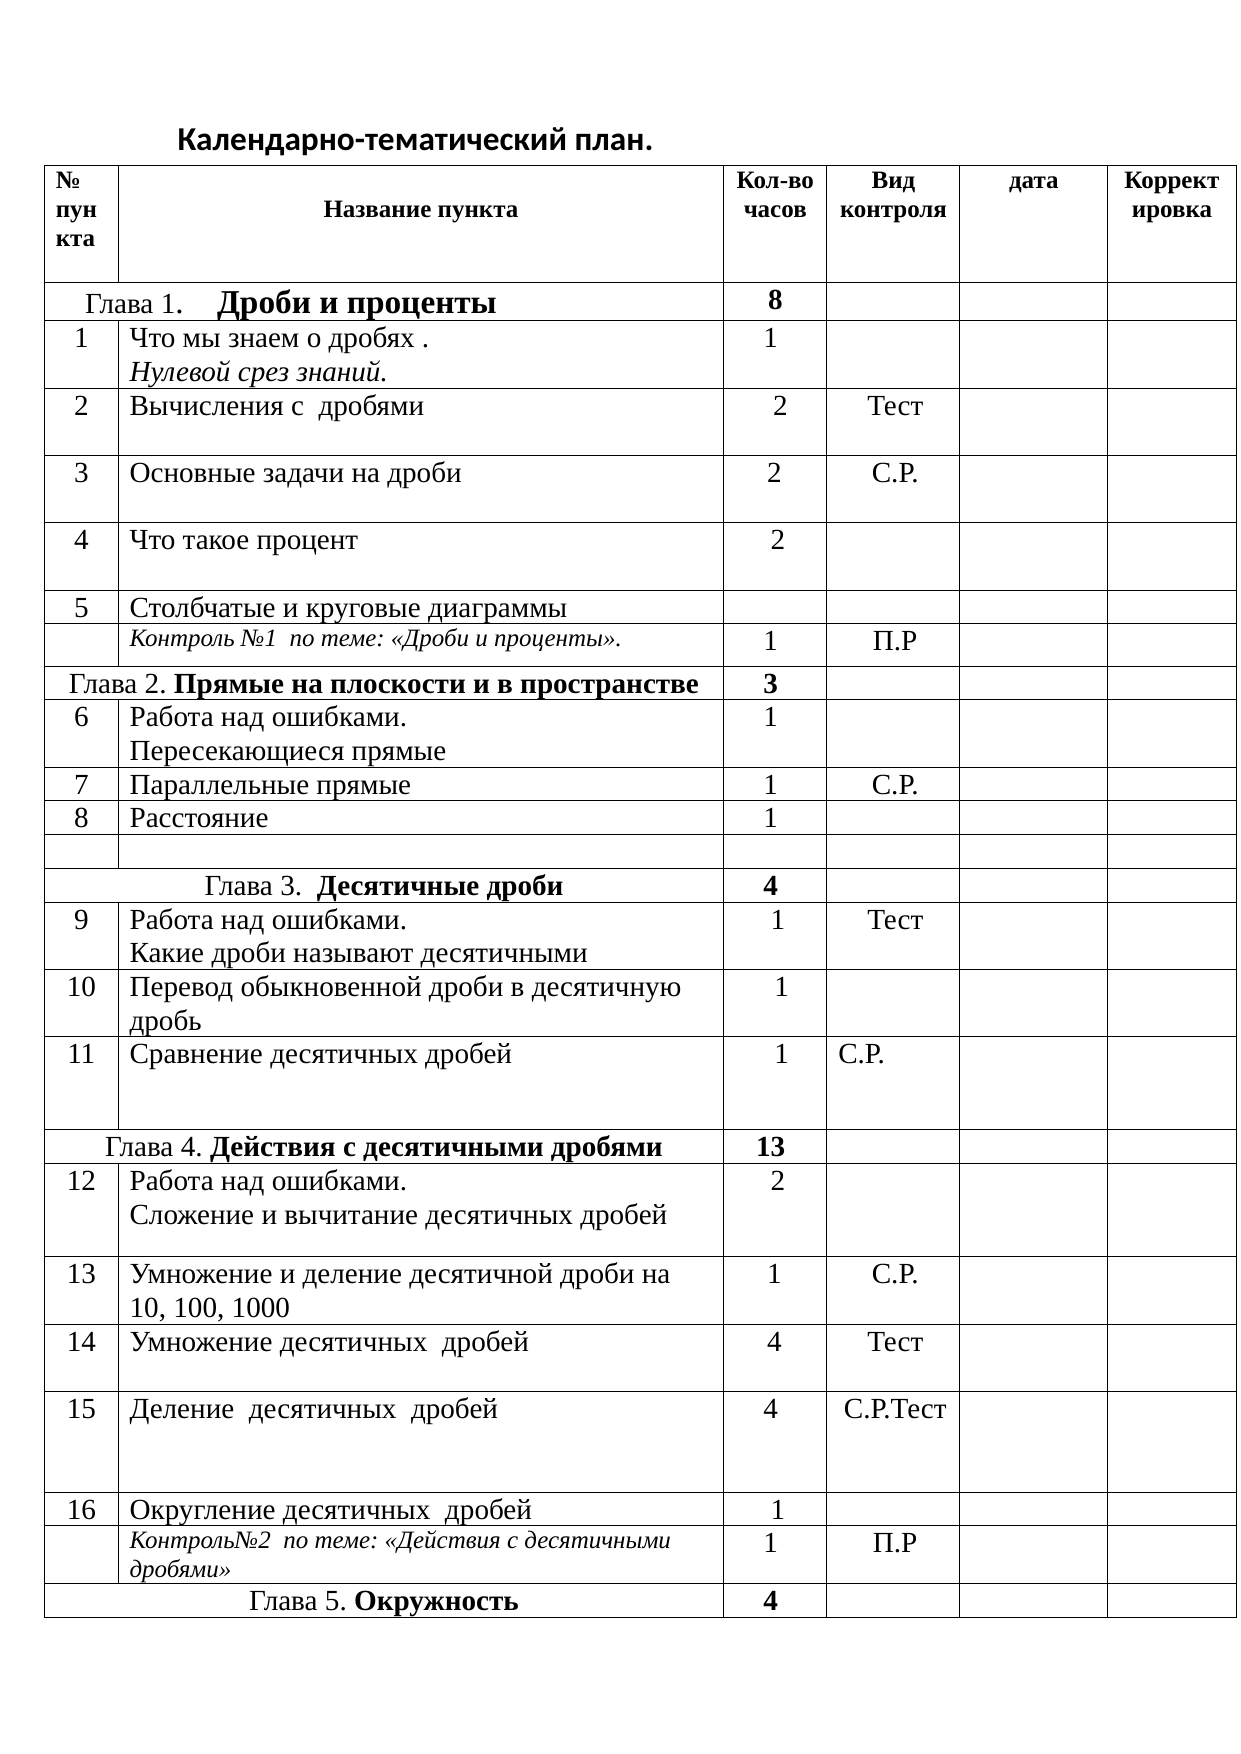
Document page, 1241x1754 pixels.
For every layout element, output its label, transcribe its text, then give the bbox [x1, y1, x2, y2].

table_cell Работа над ошибками. Какие дроби называют десятичными [119, 903, 723, 969]
table_cell [1108, 667, 1236, 699]
table_cell Перевод обыкновенной дроби в десятичную дробь [119, 970, 723, 1036]
table_cell 1 [724, 321, 826, 388]
table_cell С.Р. [827, 456, 959, 522]
table_cell [1108, 970, 1236, 1036]
table_cell Что такое процент [119, 523, 723, 589]
table_cell 1 [724, 1493, 826, 1525]
table_cell Глава 1. Дроби и проценты [45, 283, 723, 320]
table_cell [827, 801, 959, 834]
table_cell Тест [827, 389, 959, 455]
table_cell 1 [724, 1257, 826, 1323]
table_cell 2 [724, 456, 826, 522]
table_cell [960, 1325, 1107, 1391]
table_cell [960, 624, 1107, 666]
table_cell [1108, 1493, 1236, 1525]
text Календарно-тематический план. [177, 118, 1152, 159]
table_cell [827, 1584, 959, 1617]
table_cell 16 [45, 1493, 118, 1525]
table_cell Глава 3. Десятичные дроби [45, 869, 723, 902]
table_header Вид контроля [827, 166, 959, 282]
table_cell 3 [45, 456, 118, 522]
table_cell [1108, 523, 1236, 589]
table_cell 3 [724, 667, 826, 699]
table_cell [827, 1493, 959, 1525]
table_cell [724, 835, 826, 868]
table_cell Вычисления с дробями [119, 389, 723, 455]
table_cell [960, 1164, 1107, 1256]
table_cell Работа над ошибками. Сложение и вычитание десятичных дробей [119, 1164, 723, 1256]
table_cell 4 [724, 1584, 826, 1617]
table_cell 1 [724, 801, 826, 834]
table_cell 12 [45, 1164, 118, 1256]
table_cell [960, 1257, 1107, 1323]
table_cell 6 [45, 700, 118, 767]
table_header Название пункта [119, 166, 723, 282]
table_cell Глава 4. Действия с десятичными дробями [45, 1130, 723, 1163]
table_cell 1 [724, 700, 826, 767]
table_cell [827, 869, 959, 902]
table_cell [827, 835, 959, 868]
table_cell [960, 283, 1107, 320]
table_cell [1108, 1325, 1236, 1391]
table_cell [1108, 591, 1236, 623]
table_cell 1 [724, 903, 826, 969]
table_cell Столбчатые и круговые диаграммы [119, 591, 723, 623]
table_cell [960, 801, 1107, 834]
table_cell [960, 389, 1107, 455]
table_cell [1108, 869, 1236, 902]
table_cell [960, 1526, 1107, 1583]
table_cell С.Р.Тест [827, 1392, 959, 1492]
table_cell [827, 523, 959, 589]
table_cell [960, 523, 1107, 589]
table_cell [827, 283, 959, 320]
table_cell 9 [45, 903, 118, 969]
table_header дата [960, 166, 1107, 282]
table_cell [960, 700, 1107, 767]
table_cell 8 [45, 801, 118, 834]
table_cell 4 [724, 1325, 826, 1391]
table_header № пункта [45, 166, 118, 282]
table_cell С.Р. [827, 768, 959, 800]
table_cell [827, 1130, 959, 1163]
table_cell 5 [45, 591, 118, 623]
table_cell [1108, 1164, 1236, 1256]
table_cell [1108, 283, 1236, 320]
table_cell [827, 1164, 959, 1256]
table_cell С.Р. [827, 1257, 959, 1323]
table_cell 13 [724, 1130, 826, 1163]
table_cell Параллельные прямые [119, 768, 723, 800]
table_cell Округление десятичных дробей [119, 1493, 723, 1525]
table_cell [1108, 1037, 1236, 1129]
table_cell [960, 667, 1107, 699]
table_cell 1 [724, 1037, 826, 1129]
table_cell 4 [724, 1392, 826, 1492]
table_cell 15 [45, 1392, 118, 1492]
table_cell [1108, 1130, 1236, 1163]
table_cell [960, 591, 1107, 623]
table_header Корректировка [1108, 166, 1236, 282]
table_cell [45, 1526, 118, 1583]
table_cell 1 [45, 321, 118, 388]
table_cell 7 [45, 768, 118, 800]
table_cell [1108, 801, 1236, 834]
table_cell Глава 2. Прямые на плоскости и в пространстве [45, 667, 723, 699]
table_cell П.Р [827, 624, 959, 666]
table_cell 2 [724, 1164, 826, 1256]
table_cell [960, 903, 1107, 969]
table_cell 4 [724, 869, 826, 902]
table_cell 1 [724, 768, 826, 800]
table_cell [960, 970, 1107, 1036]
table_cell 4 [45, 523, 118, 589]
table_cell [1108, 1257, 1236, 1323]
table_cell [45, 624, 118, 666]
table_cell [1108, 1584, 1236, 1617]
table_cell [1108, 903, 1236, 969]
table_cell [960, 1392, 1107, 1492]
table_cell [827, 321, 959, 388]
table_cell [1108, 321, 1236, 388]
table_cell 1 [724, 1526, 826, 1583]
table_cell [827, 970, 959, 1036]
table_cell [1108, 1392, 1236, 1492]
table_cell [1108, 768, 1236, 800]
table_cell [827, 700, 959, 767]
table_cell [960, 768, 1107, 800]
table_cell [724, 591, 826, 623]
table_cell [960, 835, 1107, 868]
table_cell [960, 1037, 1107, 1129]
table_cell [45, 835, 118, 868]
table_cell 13 [45, 1257, 118, 1323]
table_cell 1 [724, 624, 826, 666]
table_cell [827, 591, 959, 623]
table_cell 14 [45, 1325, 118, 1391]
table_cell П.Р [827, 1526, 959, 1583]
table_cell Глава 5. Окружность [45, 1584, 723, 1617]
table_cell [960, 869, 1107, 902]
table_cell [1108, 700, 1236, 767]
table_header Кол-во часов [724, 166, 826, 282]
table_cell Умножение и деление десятичной дроби на 10, 100, 1000 [119, 1257, 723, 1323]
table_cell 10 [45, 970, 118, 1036]
table_cell Что мы знаем о дробях . Нулевой срез знаний. [119, 321, 723, 388]
table_cell 8 [724, 283, 826, 320]
table_cell Контроль №1 по теме: «Дроби и проценты». [119, 624, 723, 666]
table_cell [1108, 624, 1236, 666]
table_cell [1108, 456, 1236, 522]
table_cell 1 [724, 970, 826, 1036]
table_cell [960, 1130, 1107, 1163]
table_cell С.Р. [827, 1037, 959, 1129]
table_cell Тест [827, 903, 959, 969]
table_cell [827, 667, 959, 699]
table_cell Работа над ошибками. Пересекающиеся прямые [119, 700, 723, 767]
table_cell [960, 1493, 1107, 1525]
table_cell Деление десятичных дробей [119, 1392, 723, 1492]
table_cell Контроль№2 по теме: «Действия с десятичными дробями» [119, 1526, 723, 1583]
table_cell 2 [724, 523, 826, 589]
table_cell [960, 321, 1107, 388]
table_cell 11 [45, 1037, 118, 1129]
table_cell Сравнение десятичных дробей [119, 1037, 723, 1129]
table_cell [960, 456, 1107, 522]
table_cell [1108, 389, 1236, 455]
table_cell [960, 1584, 1107, 1617]
table_cell 2 [45, 389, 118, 455]
table_cell Основные задачи на дроби [119, 456, 723, 522]
table_cell Тест [827, 1325, 959, 1391]
table_cell [119, 835, 723, 868]
table_cell [1108, 1526, 1236, 1583]
table_cell Расстояние [119, 801, 723, 834]
table_cell [1108, 835, 1236, 868]
table_cell Умножение десятичных дробей [119, 1325, 723, 1391]
table_cell 2 [724, 389, 826, 455]
